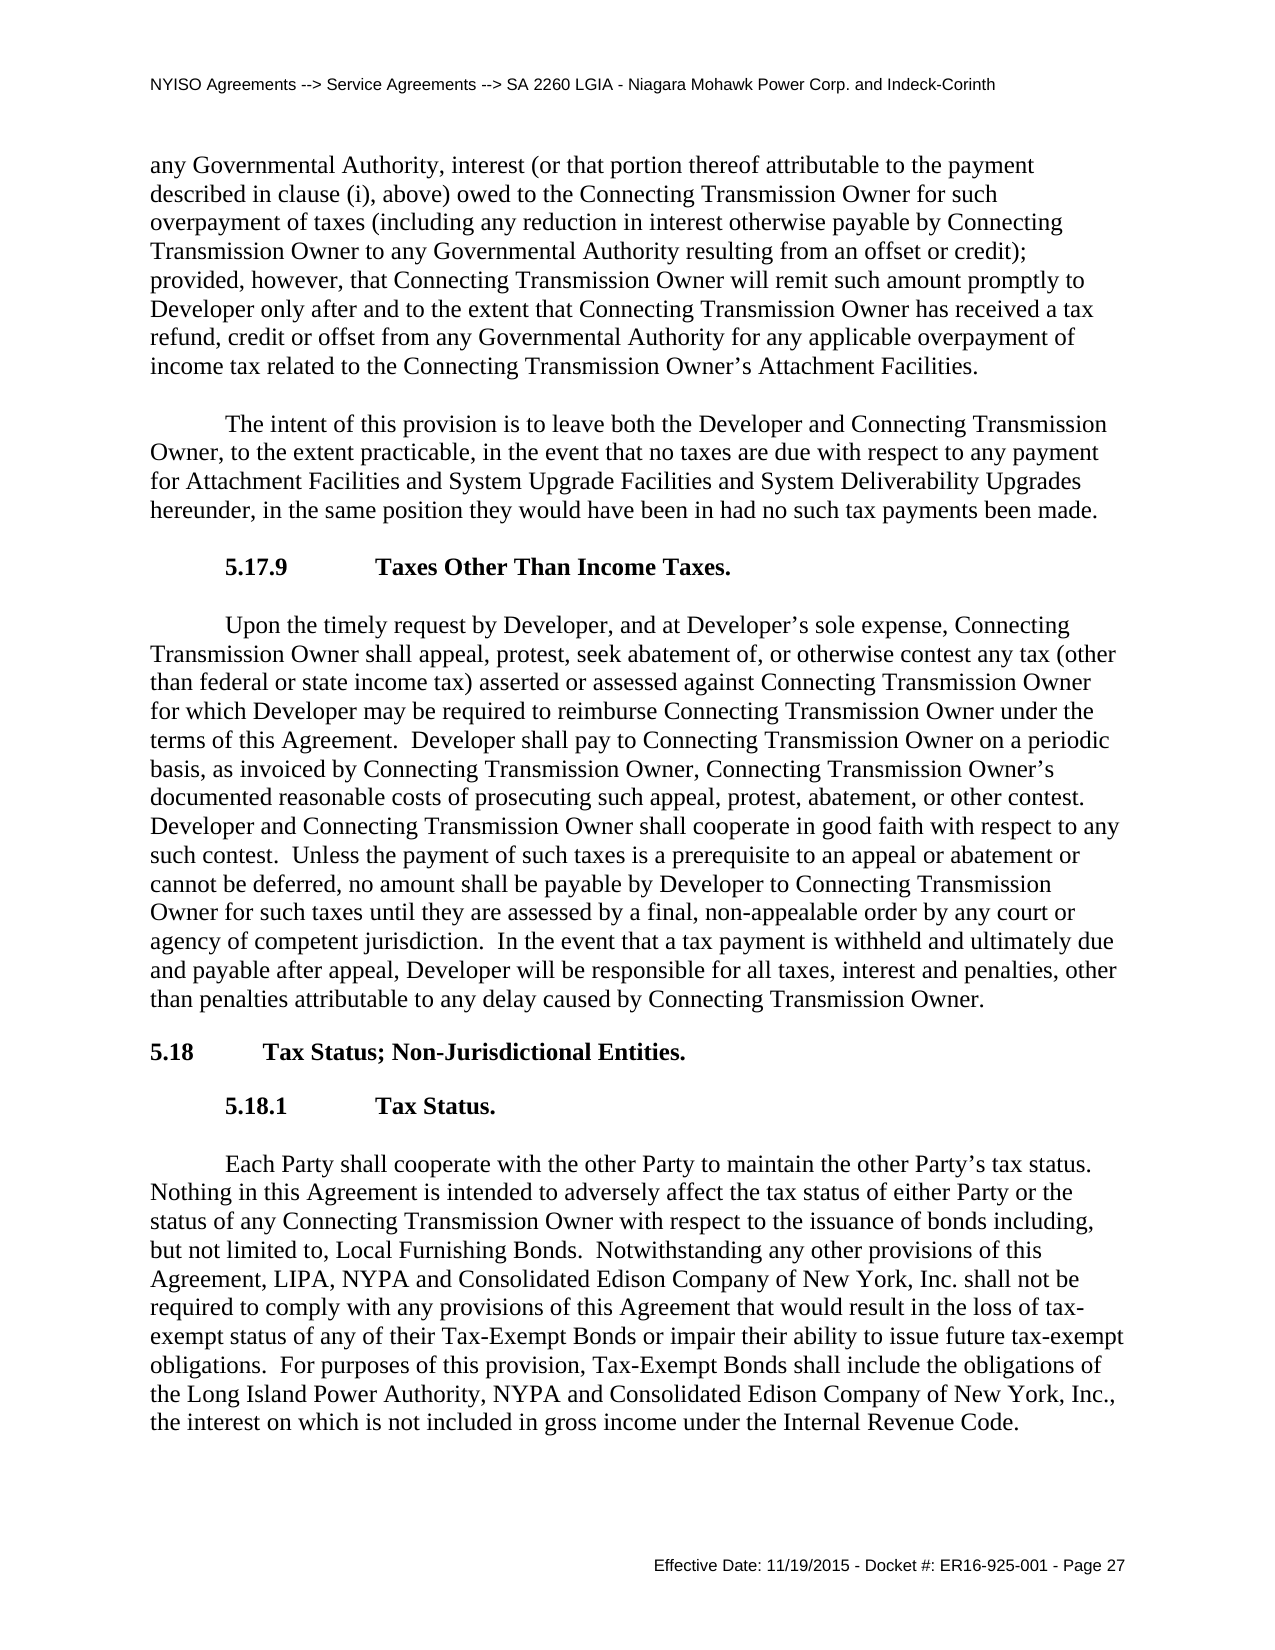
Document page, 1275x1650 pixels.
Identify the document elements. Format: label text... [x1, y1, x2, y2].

subtitle 5.18.1 Tax Status. [225, 1091, 1125, 1120]
text Each Party shall cooperate with the other Party to maintain the other Party’s tax status. Nothing in this Agreement is intended to adversely affect the tax status of either Party or the status of any Connecting Transmission Owner with respect to the issuance of bonds including, but not limited to, Local Furnishing Bonds. Notwithstanding any other provisions of this Agreement, LIPA, NYPA and Consolidated Edison Company of New York, Inc. shall not be required to comply with any provisions of this Agreement that would result in the loss of tax-exempt status of any of their Tax-Exempt Bonds or impair their ability to issue future tax-exempt obligations. For purposes of this provision, Tax-Exempt Bonds shall include the obligations of the Long Island Power Authority, NYPA and Consolidated Edison Company of New York, Inc., the interest on which is not included in gross income under the Internal Revenue Code. [150, 1149, 1125, 1436]
subtitle 5.17.9 Taxes Other Than Income Taxes. [225, 552, 1125, 581]
text The intent of this provision is to leave both the Developer and Connecting Transmission Owner, to the extent practicable, in the event that no taxes are due with respect to any payment for Attachment Facilities and System Upgrade Facilities and System Deliverability Upgrades hereunder, in the same position they would have been in had no such tax payments been made. [150, 409, 1125, 524]
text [150, 150, 1125, 380]
text Upon the timely request by Developer, and at Developer’s sole expense, Connecting Transmission Owner shall appeal, protest, seek abatement of, or otherwise contest any tax (other than federal or state income tax) asserted or assessed against Connecting Transmission Owner for which Developer may be required to reimburse Connecting Transmission Owner under the terms of this Agreement. Developer shall pay to Connecting Transmission Owner on a periodic basis, as invoiced by Connecting Transmission Owner, Connecting Transmission Owner’s documented reasonable costs of prosecuting such appeal, protest, abatement, or other contest. Developer and Connecting Transmission Owner shall cooperate in good faith with respect to any such contest. Unless the payment of such taxes is a prerequisite to an appeal or abatement or cannot be deferred, no amount shall be payable by Developer to Connecting Transmission Owner for such taxes until they are assessed by a final, non-appealable order by any court or agency of competent jurisdiction. In the event that a tax payment is withheld and ultimately due and payable after appeal, Developer will be responsible for all taxes, interest and penalties, other than penalties attributable to any delay caused by Connecting Transmission Owner. [150, 610, 1125, 1012]
subtitle 5.18 Tax Status; Non-Jurisdictional Entities. [150, 1037, 1125, 1066]
